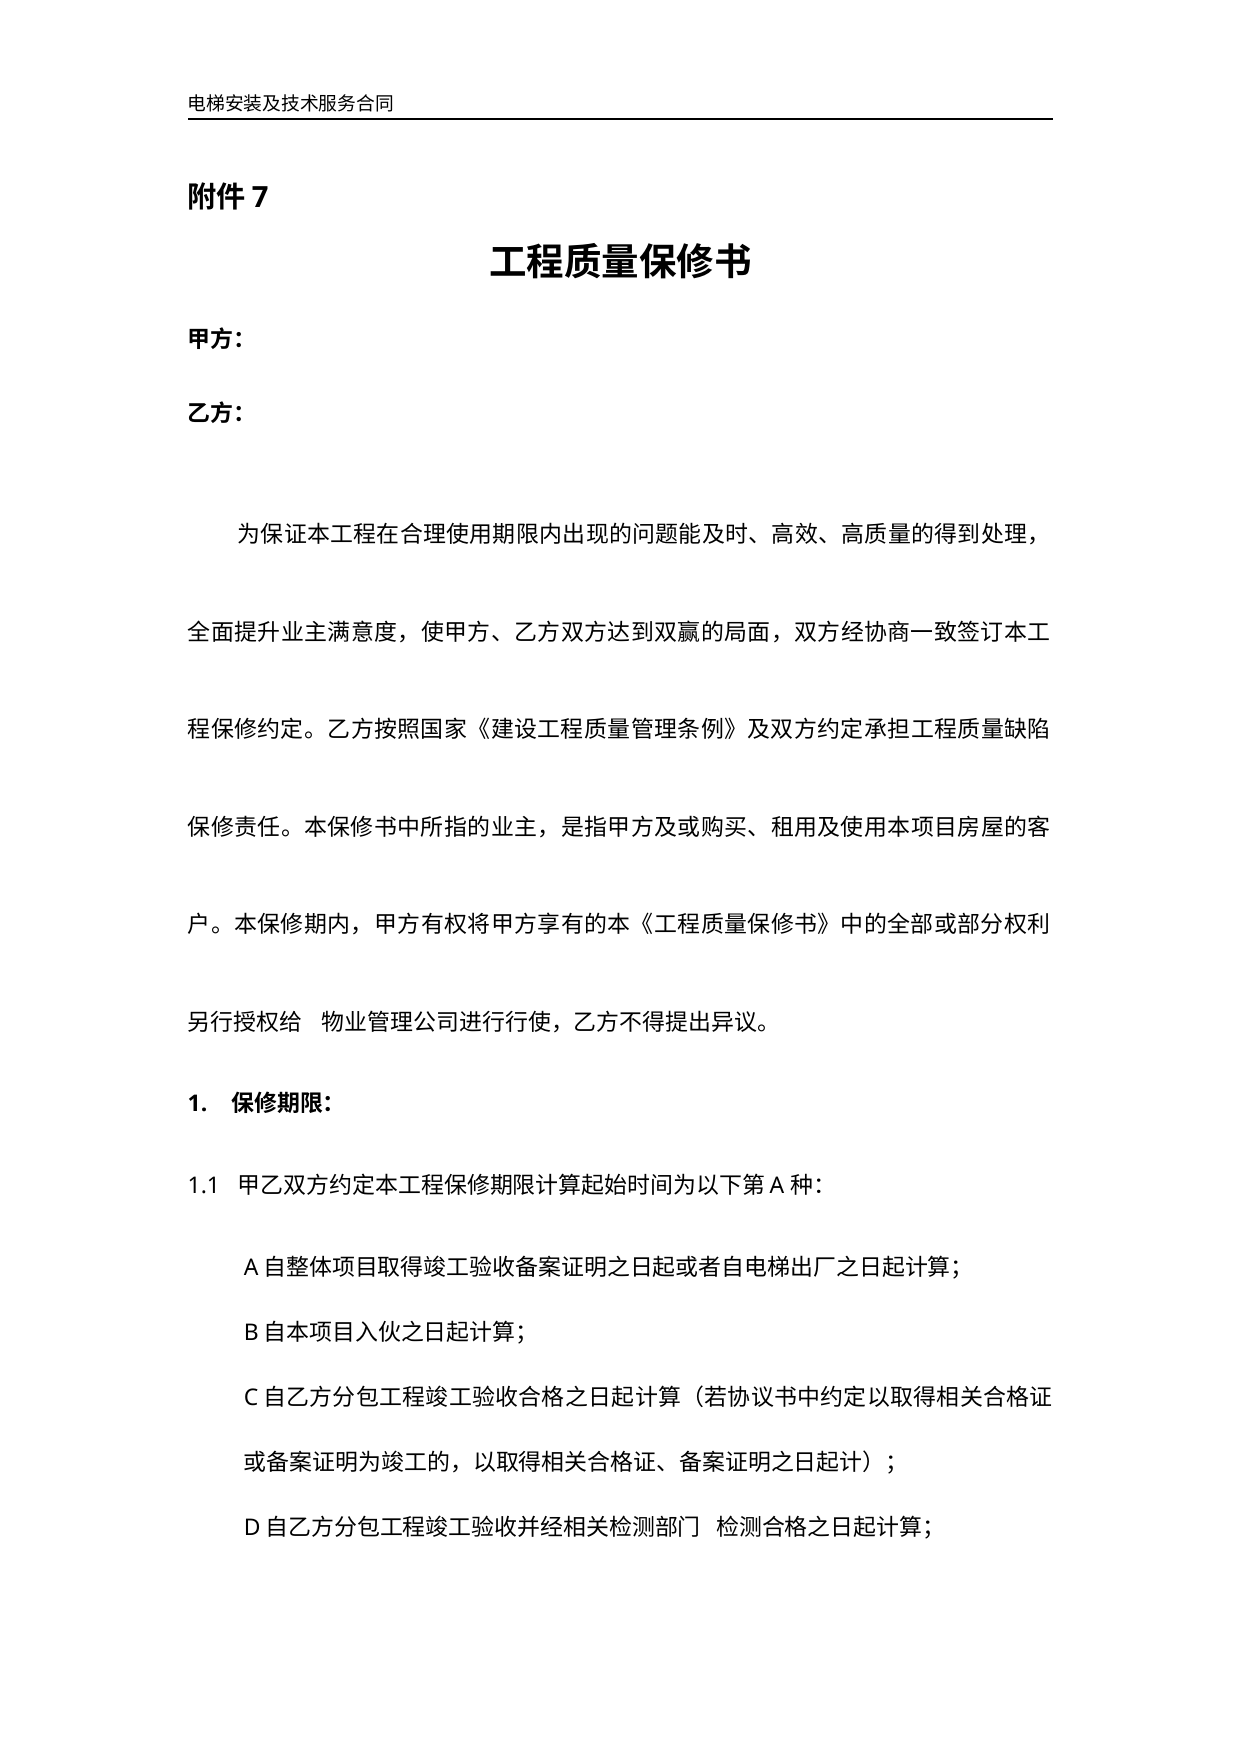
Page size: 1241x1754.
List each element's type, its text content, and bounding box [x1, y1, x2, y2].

text 工程质量保修书 [187, 227, 1053, 292]
text D自乙方分包工程竣工验收并经相关检测部门 检测合格之日起计算； [244, 1492, 1053, 1557]
text 为保证本工程在合理使用期限内出现的问题能及时、高效、高质量的得到处理，全面提升业主满意度，使甲方、乙方双方达到双赢的局面，双方经协商一致签订本工程保修约定。乙方按照国家《建设工程质量管理条例》及双方约定承担工程质量缺陷保修责任。本保修书中所指的业主，是指甲方及或购买、租用及使用本项目房屋的客户。本保修期内，甲方有权将甲方享有的本《工程质量保修书》中的全部或部分权利另行授权给 物业管理公司进行行使，乙方不得提出异议。 [187, 500, 1053, 1053]
text A自整体项目取得竣工验收备案证明之日起或者自电梯出厂之日起计算； [244, 1232, 1053, 1297]
text 附件7 [187, 162, 1053, 227]
text 1. 保修期限： [187, 1069, 1053, 1134]
text 甲方： [187, 306, 1053, 371]
text 乙方： [187, 379, 1053, 444]
text C自乙方分包工程竣工验收合格之日起计算（若协议书中约定以取得相关合格证或备案证明为竣工的，以取得相关合格证、备案证明之日起计）； [244, 1362, 1053, 1492]
text 1.1 甲乙双方约定本工程保修期限计算起始时间为以下第A 种： [187, 1151, 1053, 1216]
text B自本项目入伙之日起计算； [244, 1297, 1053, 1362]
